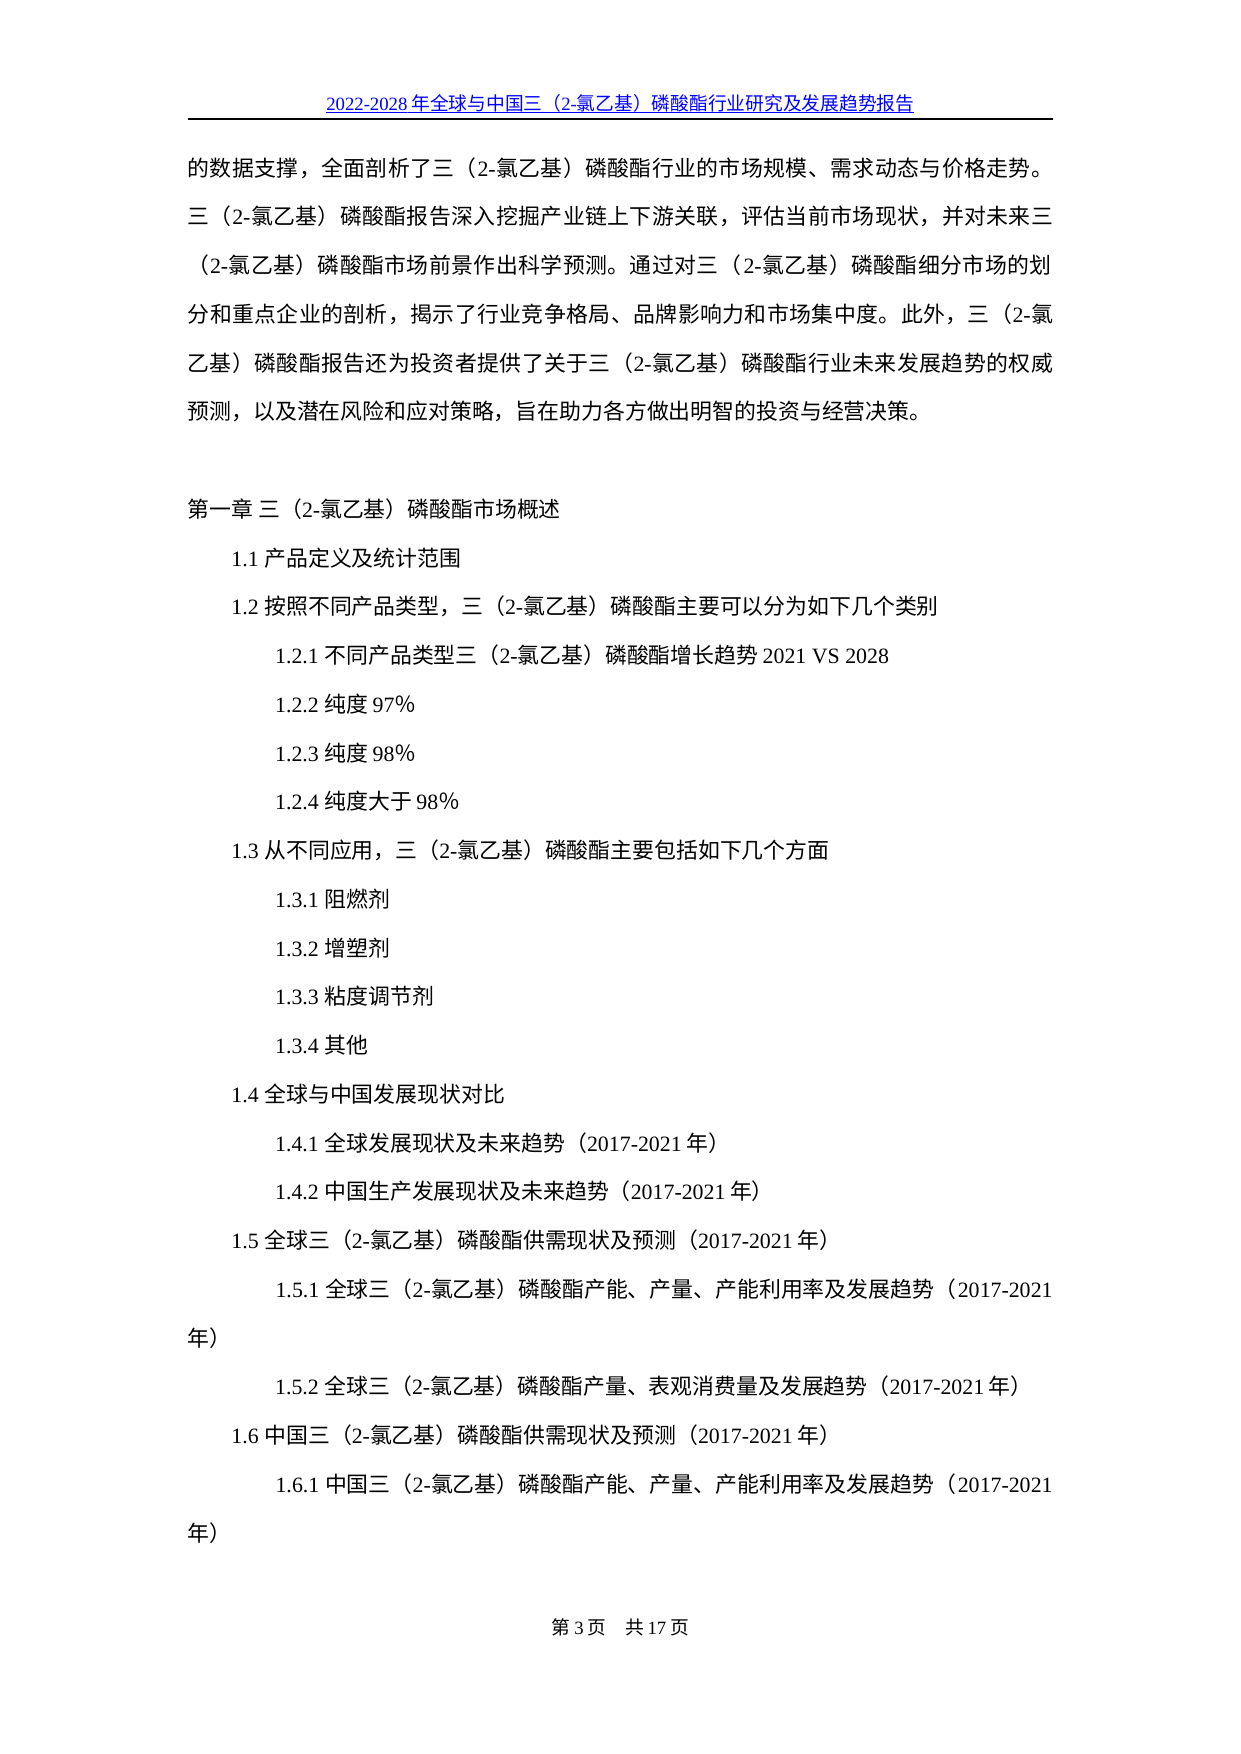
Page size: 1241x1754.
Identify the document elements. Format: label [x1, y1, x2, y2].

text [187, 150, 1053, 1548]
